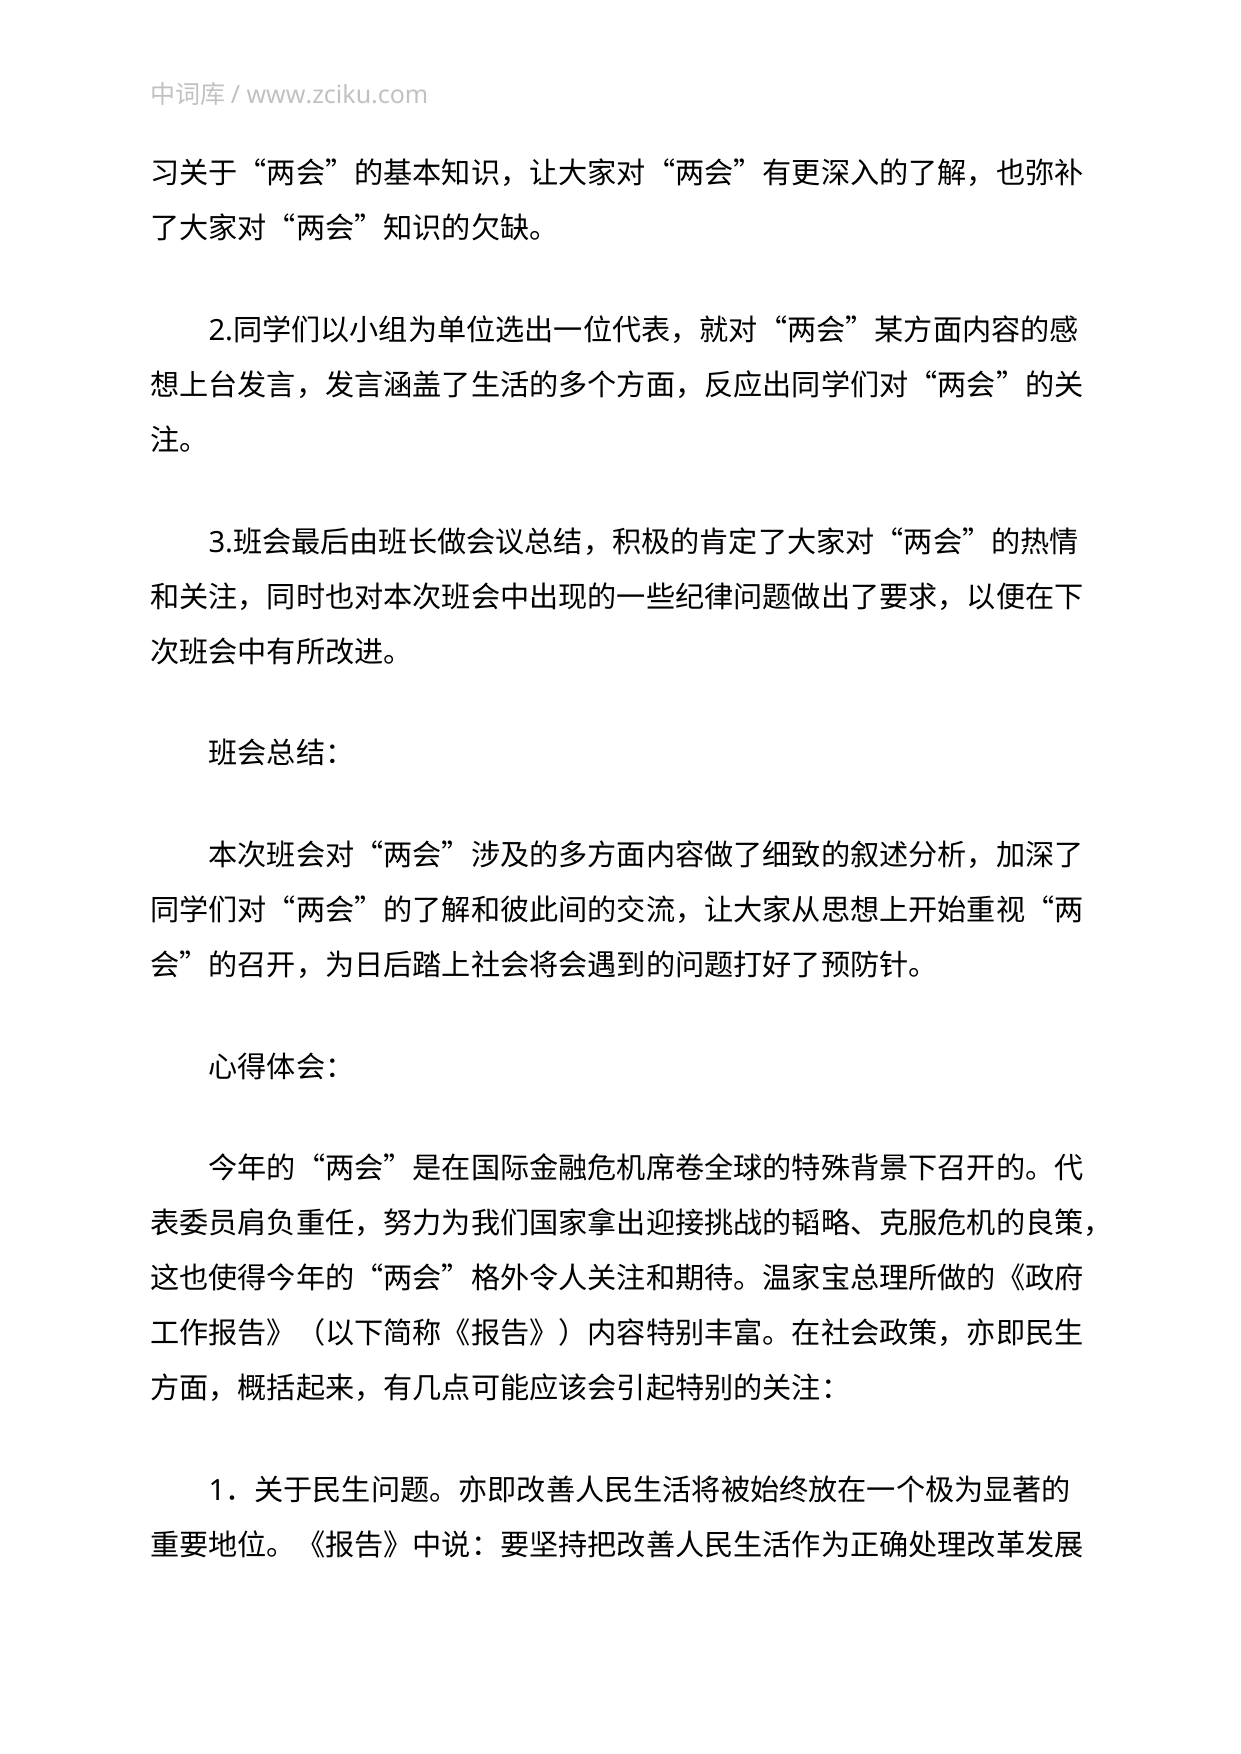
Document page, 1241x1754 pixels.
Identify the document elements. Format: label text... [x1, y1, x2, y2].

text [150, 150, 1090, 247]
text 本次班会对“两会”涉及的多方面内容做了细致的叙述分析，加深了同学们对“两会”的了解和彼此间的交流，让大家从思想上开始重视“两会”的召开，为日后踏上社会将会遇到的问题打好了预防针。 [150, 832, 1090, 984]
text 今年的“两会”是在国际金融危机席卷全球的特殊背景下召开的。代表委员肩负重任，努力为我们国家拿出迎接挑战的韬略、克服危机的良策，这也使得今年的“两会”格外令人关注和期待。温家宝总理所做的《政府工作报告》（以下简称《报告》）内容特别丰富。在社会政策，亦即民生方面，概括起来，有几点可能应该会引起特别的关注： [150, 1145, 1090, 1407]
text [150, 1466, 1090, 1564]
text 班会总结： [150, 730, 1090, 772]
text 心得体会： [150, 1043, 1090, 1086]
text 3.班会最后由班长做会议总结，积极的肯定了大家对“两会”的热情和关注，同时也对本次班会中出现的一些纪律问题做出了要求，以便在下次班会中有所改进。 [150, 518, 1090, 671]
text 2.同学们以小组为单位选出一位代表，就对“两会”某方面内容的感想上台发言，发言涵盖了生活的多个方面，反应出同学们对“两会”的关注。 [150, 307, 1090, 459]
